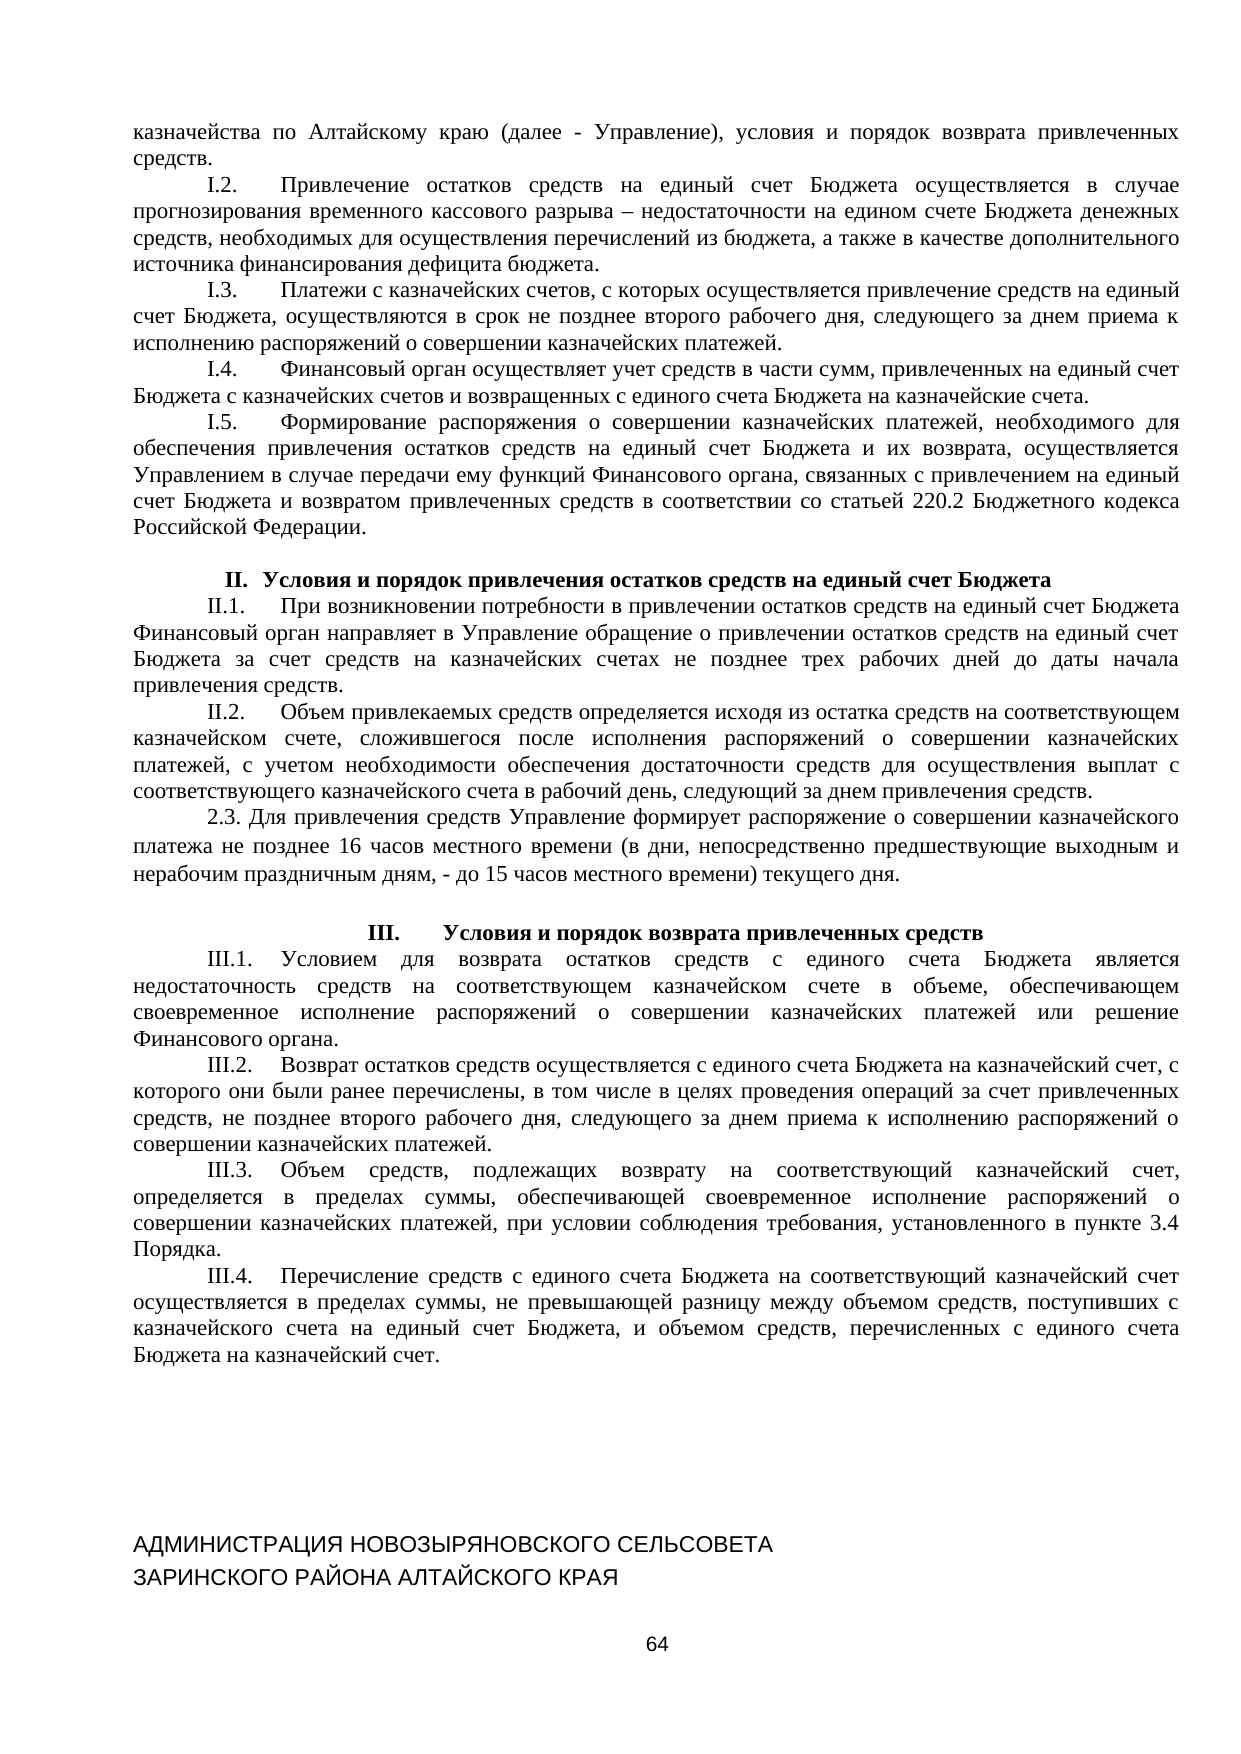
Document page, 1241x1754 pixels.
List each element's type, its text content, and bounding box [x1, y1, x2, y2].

list Объем средств, подлежащих возврату на соответствующий казначейский счет, определяется в пределах суммы, обеспечивающей своевременное исполнение распоряжений о совершении казначейских платежей, при условии соблюдения требования, установленного в пункте 3.4 Порядка. [133, 1156, 1181, 1262]
list При возникновении потребности в привлечении остатков средств на единый счет Бюджета Финансовый орган направляет в Управление обращение о привлечении остатков средств на единый счет Бюджета за счет средств на казначейских счетах не позднее трех рабочих дней до даты начала привлечения средств. [133, 592, 1181, 698]
list Условия и порядок возврата привлеченных средств [170, 919, 1181, 946]
list Финансовый орган осуществляет учет средств в части сумм, привлеченных на единый счет Бюджета с казначейских счетов и возвращенных с единого счета Бюджета на казначейские счета. [133, 355, 1181, 408]
list Объем привлекаемых средств определяется исходя из остатка средств на соответствующем казначейском счете, сложившегося после исполнения распоряжений о совершении казначейских платежей, с учетом необходимости обеспечения достаточности средств для осуществления выплат с соответствующего казначейского счета в рабочий день, следующий за днем привлечения средств. [133, 698, 1181, 803]
list Условия и порядок привлечения остатков средств на единый счет Бюджета [95, 566, 1181, 592]
list Привлечение остатков средств на единый счет Бюджета осуществляется в случае прогнозирования временного кассового разрыва – недостаточности на едином счете Бюджета денежных средств, необходимых для осуществления перечислений из бюджета, а также в качестве дополнительного источника финансирования дефицита бюджета. [133, 171, 1181, 276]
text 2.3. Для привлечения средств Управление формирует распоряжение о совершении казначейского платежа не позднее 16 часов местного времени (в дни, непосредственно предшествующие выходным и нерабочим праздничным дням, - до 15 часов местного времени) текущего дня. [133, 803, 1181, 887]
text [133, 118, 1181, 171]
list Условием для возврата остатков средств с единого счета Бюджета является недостаточность средств на соответствующем казначейском счете в объеме, обеспечивающем своевременное исполнение распоряжений о совершении казначейских платежей или решение Финансового органа. [133, 946, 1181, 1051]
list Формирование распоряжения о совершении казначейских платежей, необходимого для обеспечения привлечения остатков средств на единый счет Бюджета и их возврата, осуществляется Управлением в случае передачи ему функций Финансового органа, связанных с привлечением на единый счет Бюджета и возвратом привлеченных средств в соответствии со статьей 220.2 Бюджетного кодекса Российской Федерации. [133, 408, 1181, 540]
list Платежи с казначейских счетов, с которых осуществляется привлечение средств на единый счет Бюджета, осуществляются в срок не позднее второго рабочего дня, следующего за днем приема к исполнению распоряжений о совершении казначейских платежей. [133, 276, 1181, 355]
list Возврат остатков средств осуществляется с единого счета Бюджета на казначейский счет, с которого они были ранее перечислены, в том числе в целях проведения операций за счет привлеченных средств, не позднее второго рабочего дня, следующего за днем приема к исполнению распоряжений о совершении казначейских платежей. [133, 1051, 1181, 1156]
list Перечисление средств с единого счета Бюджета на соответствующий казначейский счет осуществляется в пределах суммы, не превышающей разницу между объемом средств, поступивших с казначейского счета на единый счет Бюджета, и объемом средств, перечисленных с единого счета Бюджета на казначейский счет. [133, 1262, 1181, 1367]
